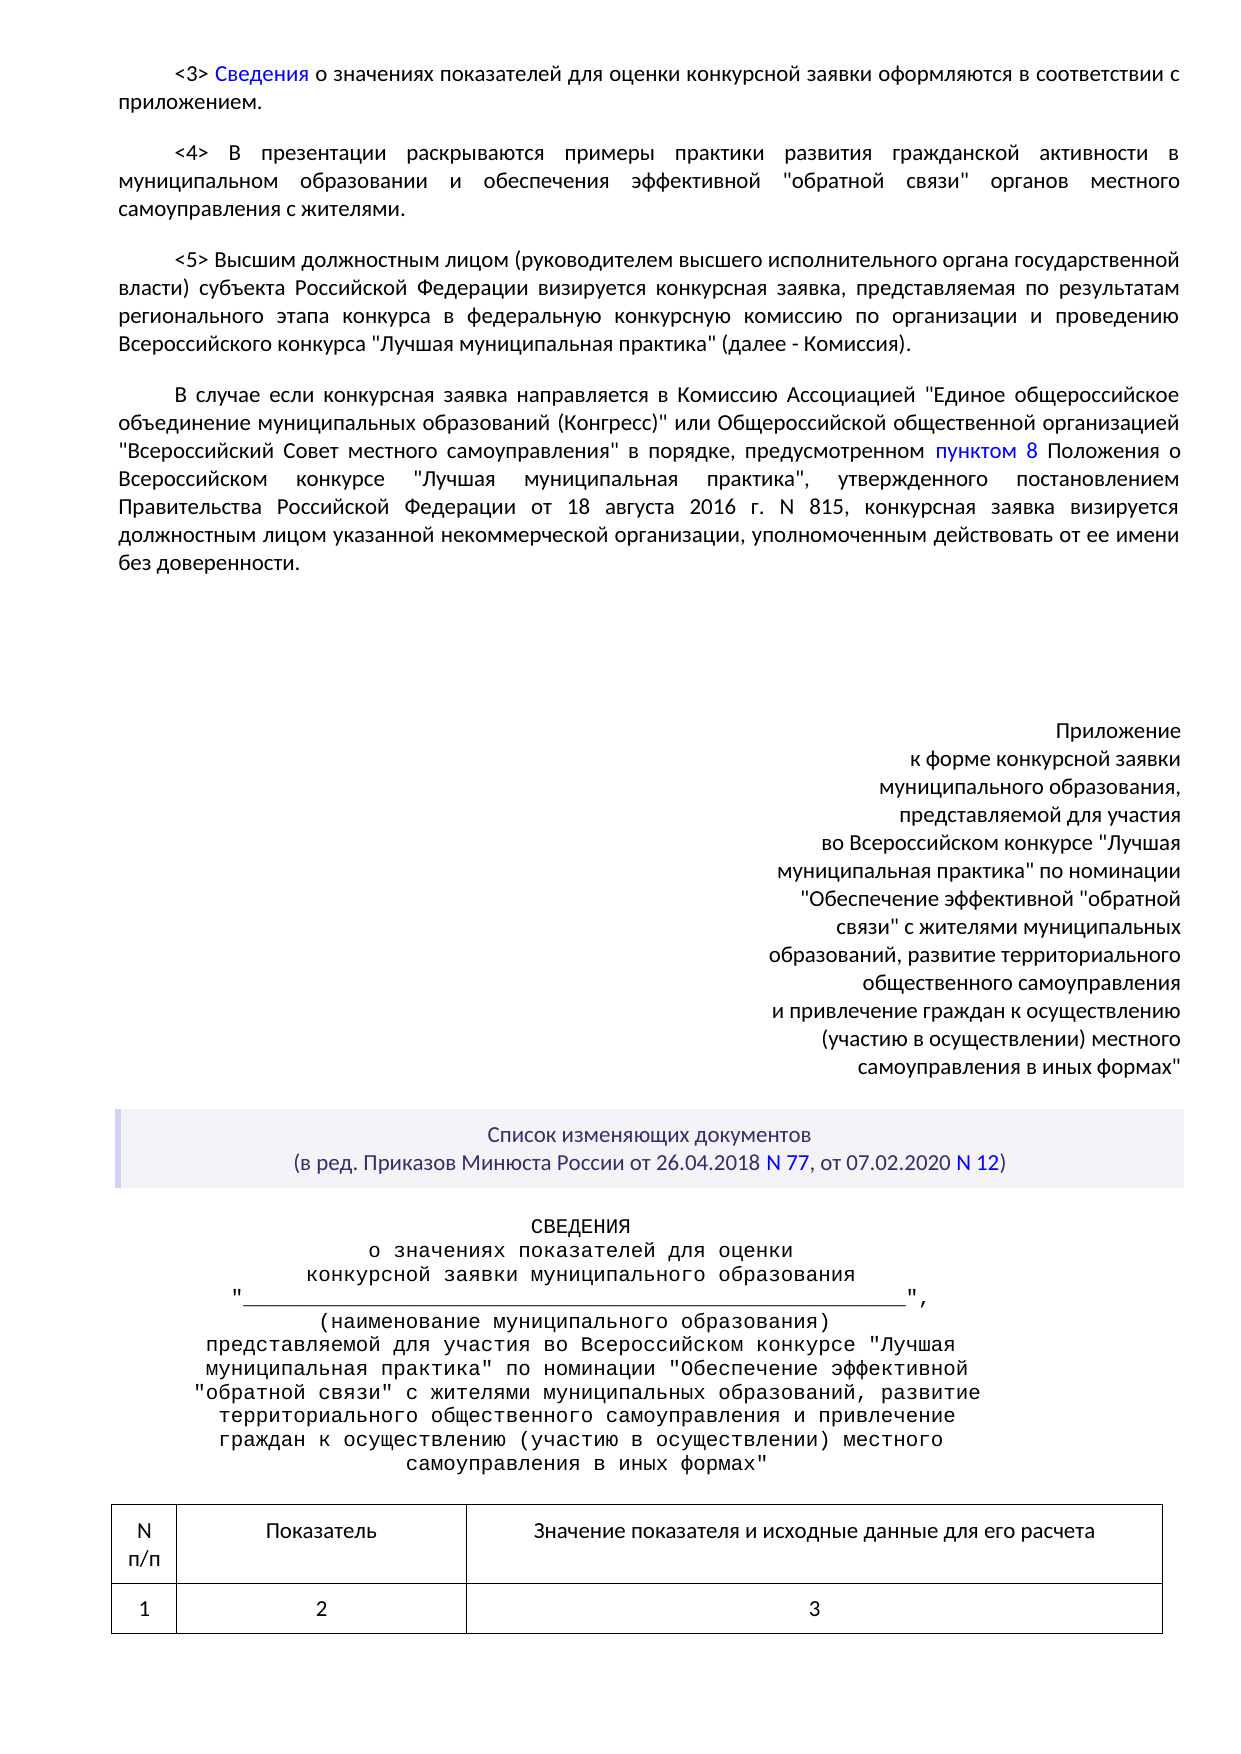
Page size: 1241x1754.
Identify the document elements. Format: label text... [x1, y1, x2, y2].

text к форме конкурсной заявки [118, 744, 1181, 772]
text <5> Высшим должностным лицом (руководителем высшего исполнительного органа государственной власти) субъекта Российской Федерации визируется конкурсная заявка, представляемая по результатам регионального этапа конкурса в федеральную конкурсную комиссию по организации и проведению Всероссийского конкурса "Лучшая муниципальная практика" (далее - Комиссия). [118, 245, 1181, 357]
text "обратной связи" с жителями муниципальных образований, развитие [118, 1382, 1181, 1405]
text связи" с жителями муниципальных [118, 912, 1181, 940]
table_header Показатель [177, 1505, 466, 1583]
text муниципального образования, [118, 772, 1181, 800]
text (участию в осуществлении) местного [118, 1024, 1181, 1052]
table_cell 3 [467, 1584, 1162, 1633]
text территориального общественного самоуправления и привлечение [118, 1405, 1181, 1429]
text самоуправления в иных формах" [118, 1052, 1181, 1081]
text В случае если конкурсная заявка направляется в Комиссию Ассоциацией "Единое общероссийское объединение муниципальных образований (Конгресс)" или Общероссийской общественной организацией "Всероссийский Совет местного самоуправления" в порядке, предусмотренном пунктом 8 Положения о Всероссийском конкурсе "Лучшая муниципальная практика", утвержденного постановлением Правительства Российской Федерации от 18 августа 2016 г. N 815, конкурсная заявка визируется должностным лицом указанной некоммерческой организации, уполномоченным действовать от ее имени без доверенности. [118, 380, 1181, 576]
text СВЕДЕНИЯ [118, 1216, 1181, 1240]
text "_____________________________________________________", [118, 1287, 1181, 1311]
text <4> В презентации раскрываются примеры практики развития гражданской активности в муниципальном образовании и обеспечения эффективной "обратной связи" органов местного самоуправления с жителями. [118, 138, 1181, 222]
text представляемой для участия [118, 800, 1181, 828]
text самоуправления в иных формах" [118, 1453, 1181, 1476]
text конкурсной заявки муниципального образования [118, 1263, 1181, 1287]
table_cell 1 [112, 1584, 176, 1633]
text Приложение [118, 716, 1181, 744]
text <3> Сведения о значениях показателей для оценки конкурсной заявки оформляются в соответствии с приложением. [118, 59, 1181, 115]
text (наименование муниципального образования) [118, 1311, 1181, 1334]
table_cell 2 [177, 1584, 466, 1633]
table_header N п/п [112, 1505, 176, 1583]
text и привлечение граждан к осуществлению [118, 996, 1181, 1024]
text общественного самоуправления [118, 968, 1181, 996]
text муниципальная практика" по номинации [118, 856, 1181, 884]
text образований, развитие территориального [118, 940, 1181, 968]
table_header Список изменяющих документов (в ред. Приказов Минюста России от 26.04.2018 N 77, от 07.02.2020 N 12) [121, 1109, 1178, 1188]
table_header Значение показателя и исходные данные для его расчета [467, 1505, 1162, 1583]
text во Всероссийском конкурсе "Лучшая [118, 828, 1181, 856]
text муниципальная практика" по номинации "Обеспечение эффективной [118, 1358, 1181, 1382]
text "Обеспечение эффективной "обратной [118, 884, 1181, 912]
text граждан к осуществлению (участию в осуществлении) местного [118, 1429, 1181, 1453]
text о значениях показателей для оценки [118, 1240, 1181, 1263]
text представляемой для участия во Всероссийском конкурсе "Лучшая [118, 1334, 1181, 1358]
